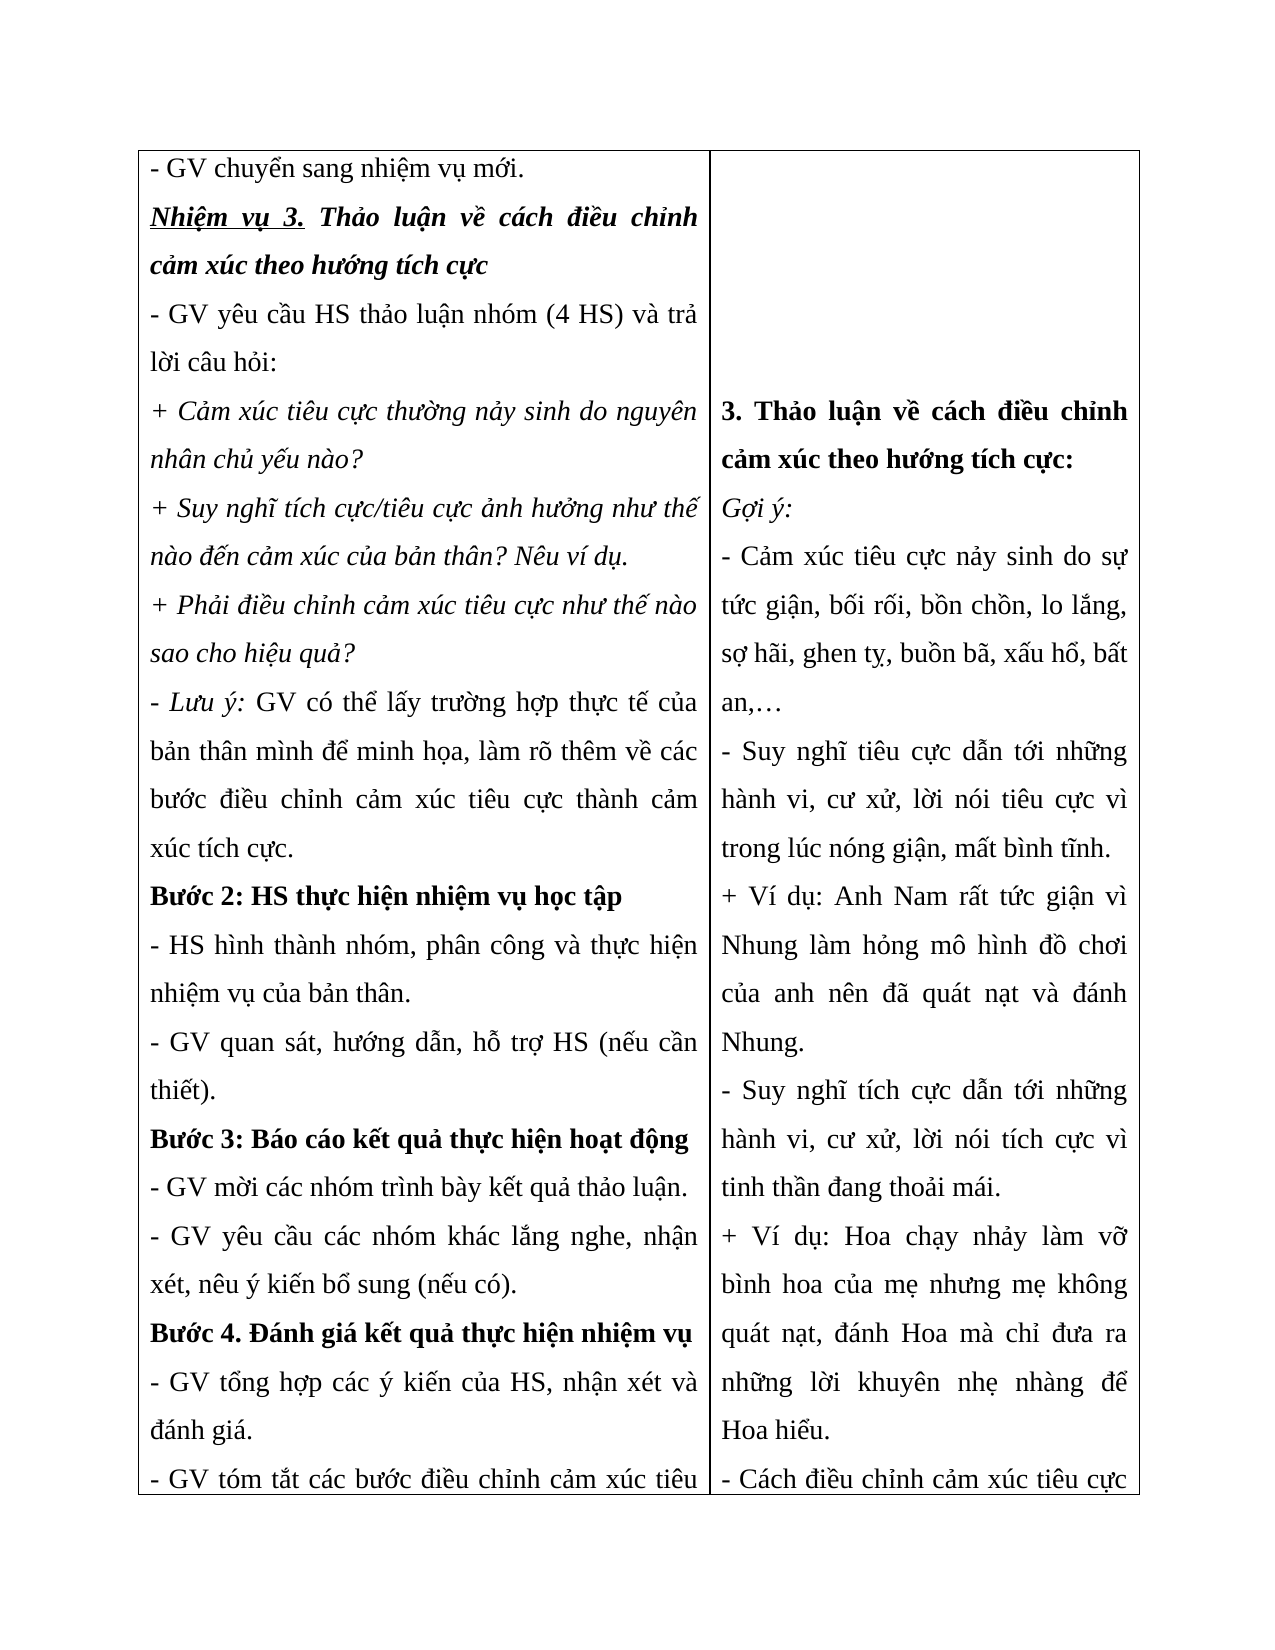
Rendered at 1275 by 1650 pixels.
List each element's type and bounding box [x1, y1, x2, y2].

table_cell [139, 151, 709, 1494]
table_cell [711, 151, 1139, 1494]
